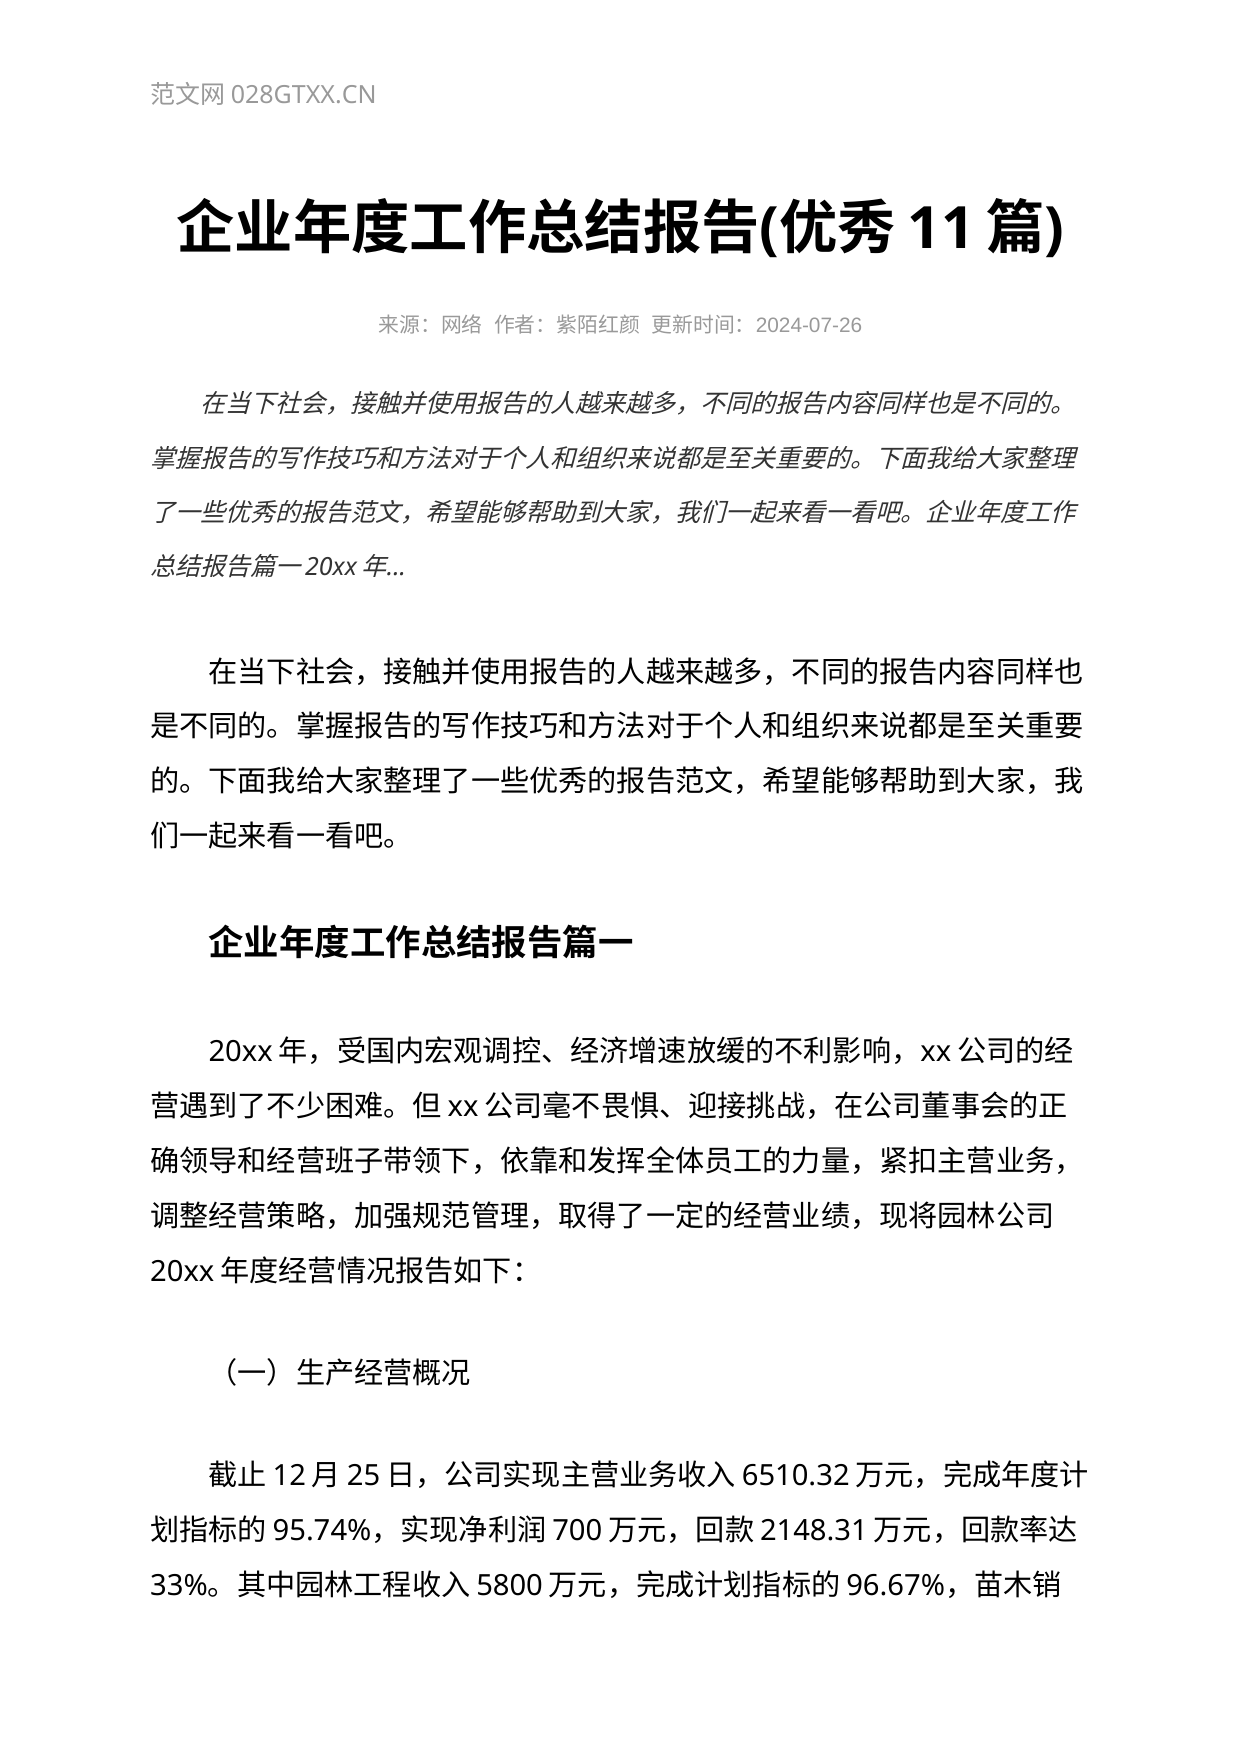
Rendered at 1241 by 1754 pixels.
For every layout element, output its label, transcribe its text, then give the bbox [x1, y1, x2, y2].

subtitle 企业年度工作总结报告(优秀11篇) [150, 181, 1090, 266]
text 在当下社会，接触并使用报告的人越来越多，不同的报告内容同样也是不同的。掌握报告的写作技巧和方法对于个人和组织来说都是至关重要的。下面我给大家整理了一些优秀的报告范文，希望能够帮助到大家，我们一起来看一看吧。企业年度工作总结报告篇一20xx年... [150, 384, 1090, 583]
text 在当下社会，接触并使用报告的人越来越多，不同的报告内容同样也是不同的。掌握报告的写作技巧和方法对于个人和组织来说都是至关重要的。下面我给大家整理了一些优秀的报告范文，希望能够帮助到大家，我们一起来看一看吧。 [150, 648, 1090, 855]
text 企业年度工作总结报告篇一 [150, 914, 1090, 966]
text （一）生产经营概况 [150, 1350, 1090, 1392]
text 来源：网络 作者：紫陌红颜 更新时间：2024-07-26 [150, 313, 1090, 337]
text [150, 1452, 1090, 1604]
text 20xx年，受国内宏观调控、经济增速放缓的不利影响，xx公司的经营遇到了不少困难。但xx公司毫不畏惧、迎接挑战，在公司董事会的正确领导和经营班子带领下，依靠和发挥全体员工的力量，紧扣主营业务，调整经营策略，加强规范管理，取得了一定的经营业绩，现将园林公司20xx年度经营情况报告如下： [150, 1028, 1090, 1290]
